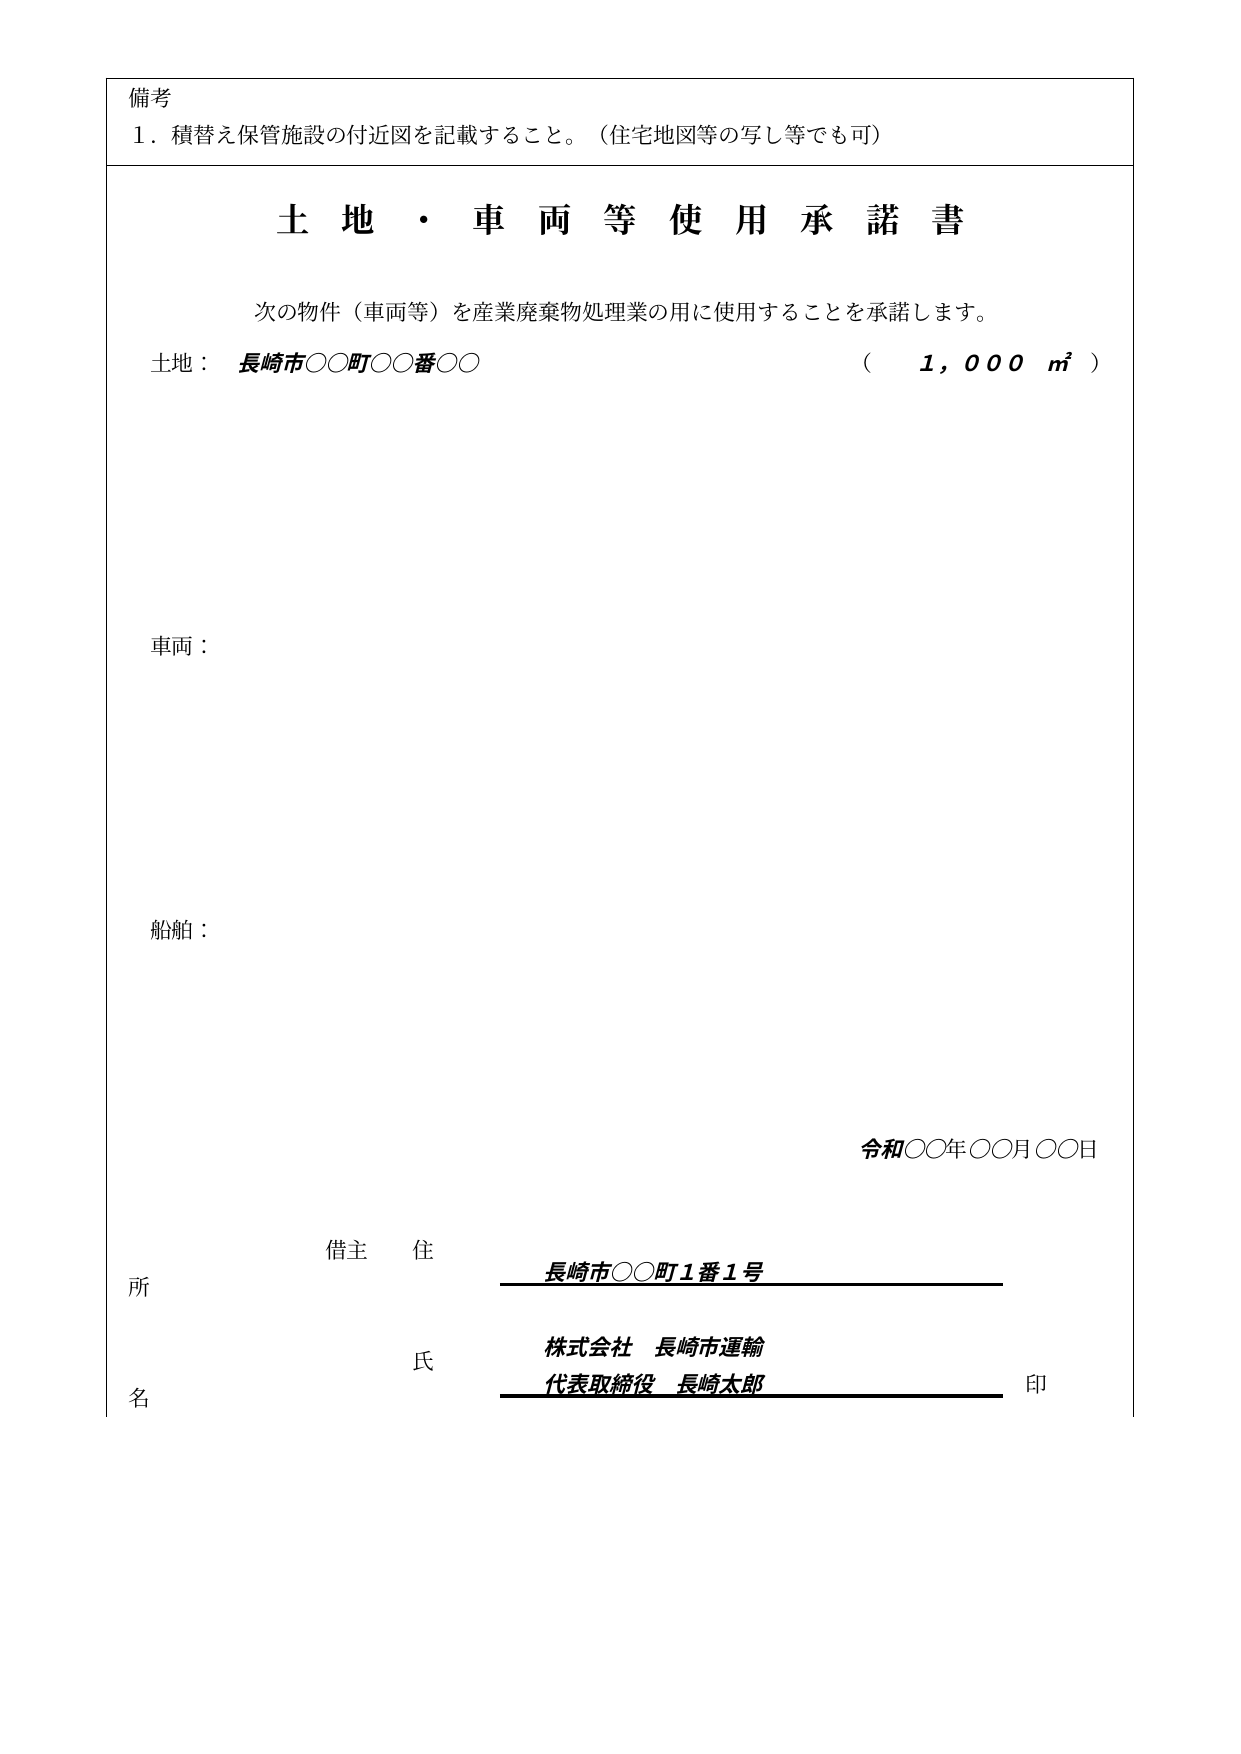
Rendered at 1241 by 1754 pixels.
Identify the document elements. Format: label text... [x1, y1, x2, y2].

table_cell 車両： [107, 627, 1133, 910]
table_cell 土地： 長崎市○○町○○番○○ （ １，０００ ㎡ ） [107, 343, 1133, 627]
table_cell 令和○○年○○月○○日 [487, 1119, 1133, 1177]
table_cell 借主 住 所 氏 名 [107, 1119, 487, 1417]
table_cell 土 地 ・ 車 両 等 使 用 承 諾 書 次の物件（車両等）を産業廃棄物処理業の用に使用することを承諾します。 [107, 166, 1133, 343]
table_cell 備考 １．積替え保管施設の付近図を記載すること。（住宅地図等の写し等でも可） [107, 79, 1133, 165]
table_cell 長崎市○○町１番１号 株式会社 長崎市運輸 代表取締役 長崎太郎 印 [487, 1177, 1133, 1417]
table_cell 船舶： [107, 910, 1133, 1118]
